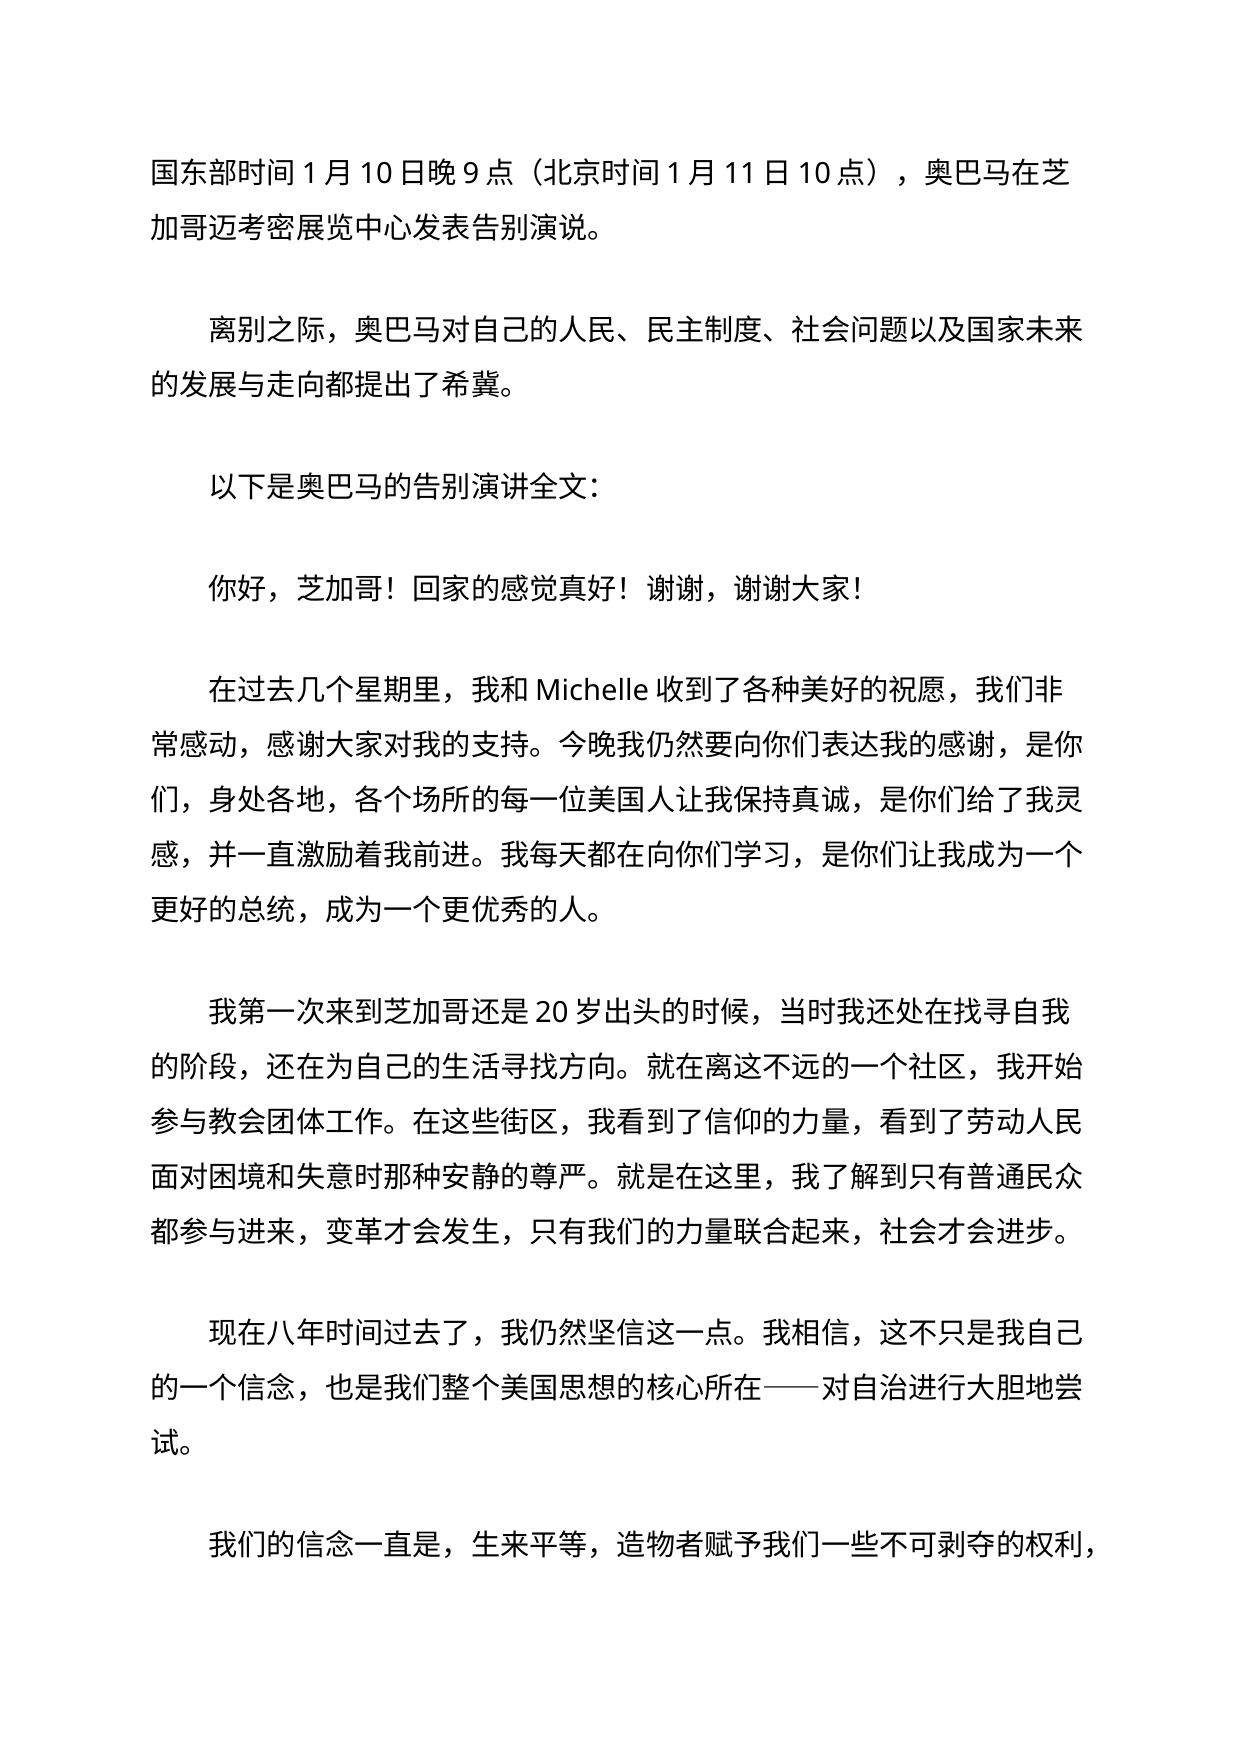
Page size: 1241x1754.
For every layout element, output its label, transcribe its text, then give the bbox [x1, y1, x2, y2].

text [150, 150, 1090, 247]
text 在过去几个星期里，我和Michelle收到了各种美好的祝愿，我们非常感动，感谢大家对我的支持。今晚我仍然要向你们表达我的感谢，是你们，身处各地，各个场所的每一位美国人让我保持真诚，是你们给了我灵感，并一直激励着我前进。我每天都在向你们学习，是你们让我成为一个更好的总统，成为一个更优秀的人。 [150, 667, 1090, 929]
text 以下是奥巴马的告别演讲全文： [150, 463, 1090, 506]
text 现在八年时间过去了，我仍然坚信这一点。我相信，这不只是我自己的一个信念，也是我们整个美国思想的核心所在——对自治进行大胆地尝试。 [150, 1310, 1090, 1462]
text 离别之际，奥巴马对自己的人民、民主制度、社会问题以及国家未来的发展与走向都提出了希冀。 [150, 307, 1090, 404]
text 你好，芝加哥！回家的感觉真好！谢谢，谢谢大家！ [150, 565, 1090, 607]
text 我第一次来到芝加哥还是20岁出头的时候，当时我还处在找寻自我的阶段，还在为自己的生活寻找方向。就在离这不远的一个社区，我开始参与教会团体工作。在这些街区，我看到了信仰的力量，看到了劳动人民面对困境和失意时那种安静的尊严。就是在这里，我了解到只有普通民众都参与进来，变革才会发生，只有我们的力量联合起来，社会才会进步。 [150, 988, 1090, 1250]
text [150, 1521, 1090, 1564]
